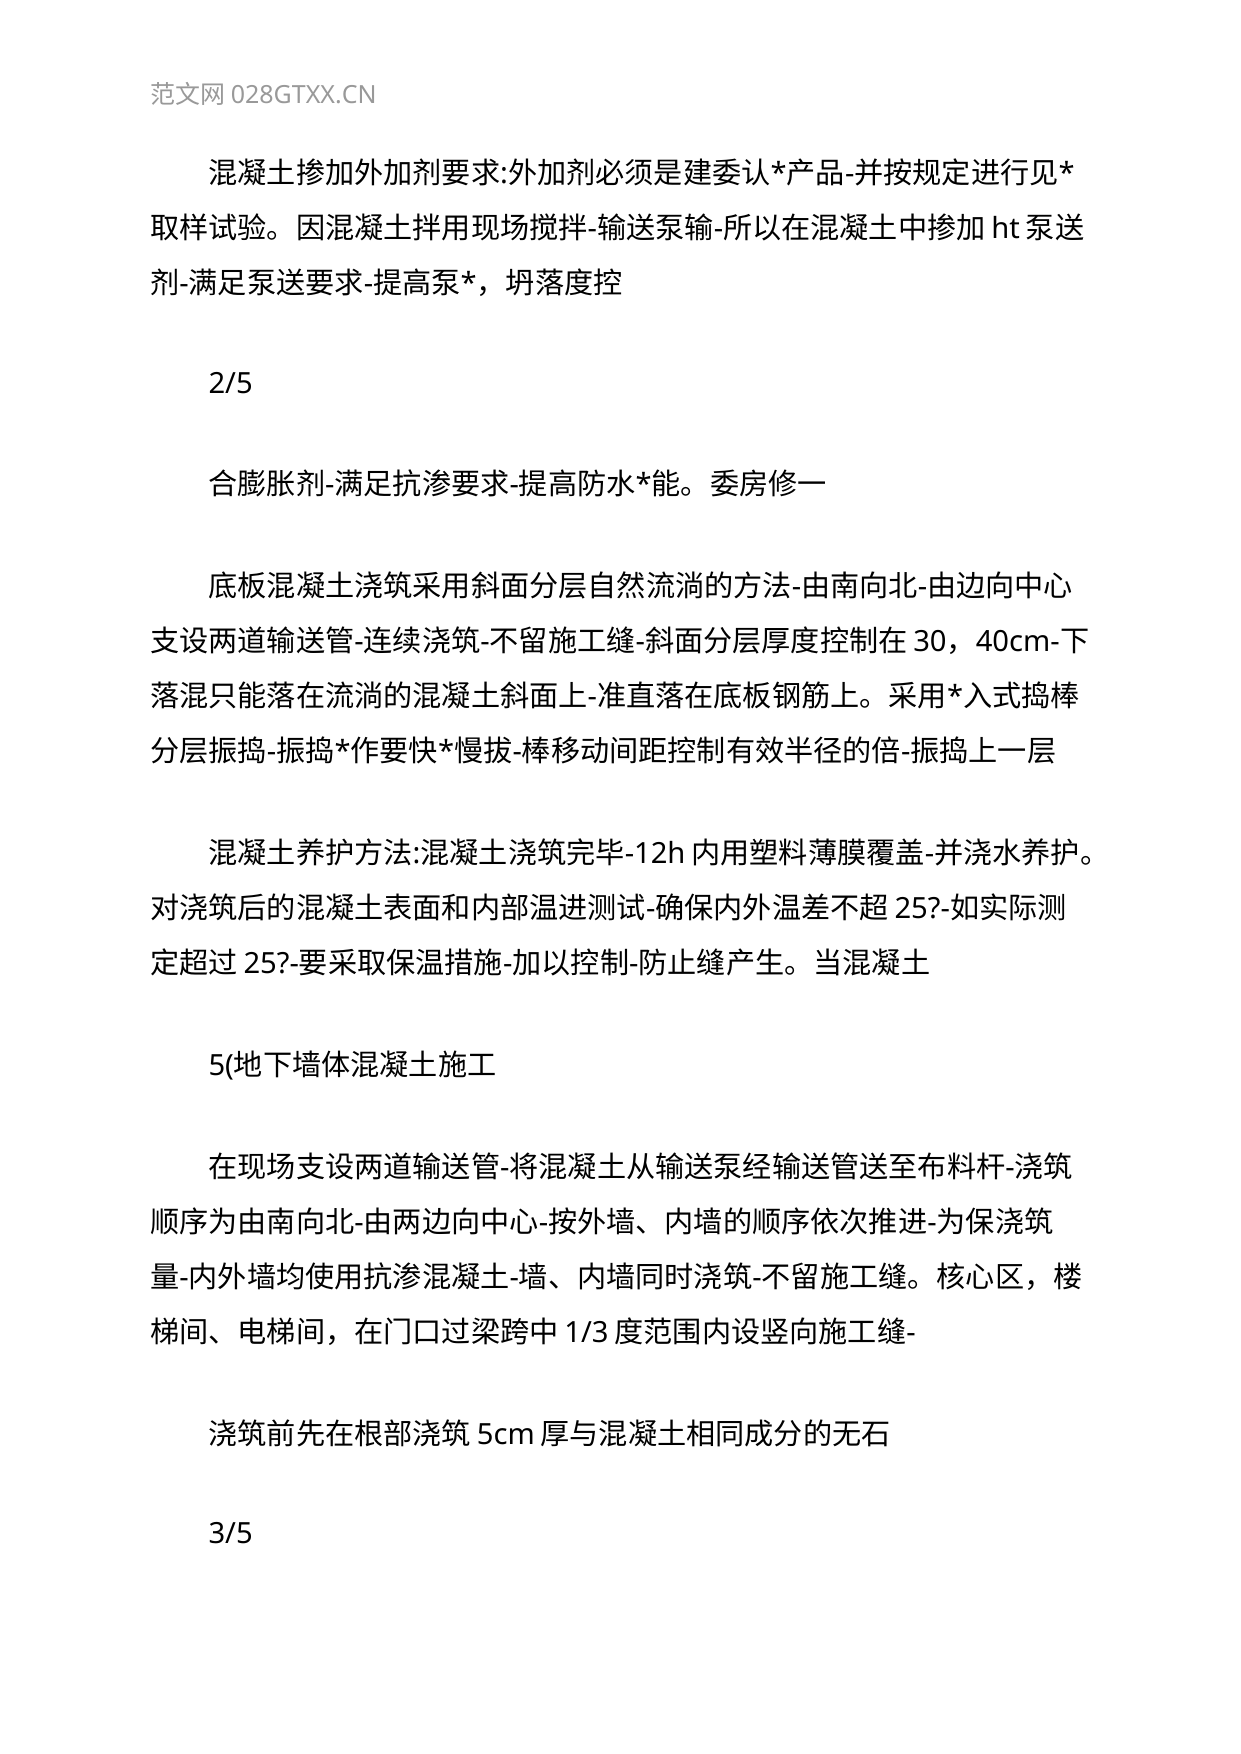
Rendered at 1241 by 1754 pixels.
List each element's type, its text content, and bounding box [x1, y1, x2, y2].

text 在现场支设两道输送管-将混凝土从输送泵经输送管送至布料杆-浇筑顺序为由南向北-由两边向中心-按外墙、内墙的顺序依次推进-为保浇筑量-内外墙均使用抗渗混凝土-墙、内墙同时浇筑-不留施工缝。核心区，楼梯间、电梯间，在门口过梁跨中1/3度范围内设竖向施工缝- [150, 1143, 1090, 1351]
text 底板混凝土浇筑采用斜面分层自然流淌的方法-由南向北-由边向中心支设两道输送管-连续浇筑-不留施工缝-斜面分层厚度控制在30，40cm-下落混只能落在流淌的混凝土斜面上-准直落在底板钢筋上。采用*入式捣棒分层振捣-振捣*作要快*慢拔-棒移动间距控制有效半径的倍-振捣上一层 [150, 562, 1090, 770]
text 合膨胀剂-满足抗渗要求-提高防水*能。委房修一 [150, 460, 1090, 503]
text 混凝土掺加外加剂要求:外加剂必须是建委认*产品-并按规定进行见*取样试验。因混凝土拌用现场搅拌-输送泵输-所以在混凝土中掺加ht泵送剂-满足泵送要求-提高泵*，坍落度控 [150, 150, 1090, 302]
text 浇筑前先在根部浇筑5cm厚与混凝土相同成分的无石 [150, 1410, 1090, 1453]
text 3/5 [150, 1512, 1090, 1552]
text 5(地下墙体混凝土施工 [150, 1041, 1090, 1084]
text 混凝土养护方法:混凝土浇筑完毕-12h内用塑料薄膜覆盖-并浇水养护。对浇筑后的混凝土表面和内部温进测试-确保内外温差不超25?-如实际测定超过25?-要采取保温措施-加以控制-防止缝产生。当混凝土 [150, 829, 1090, 982]
text 2/5 [150, 362, 1090, 402]
